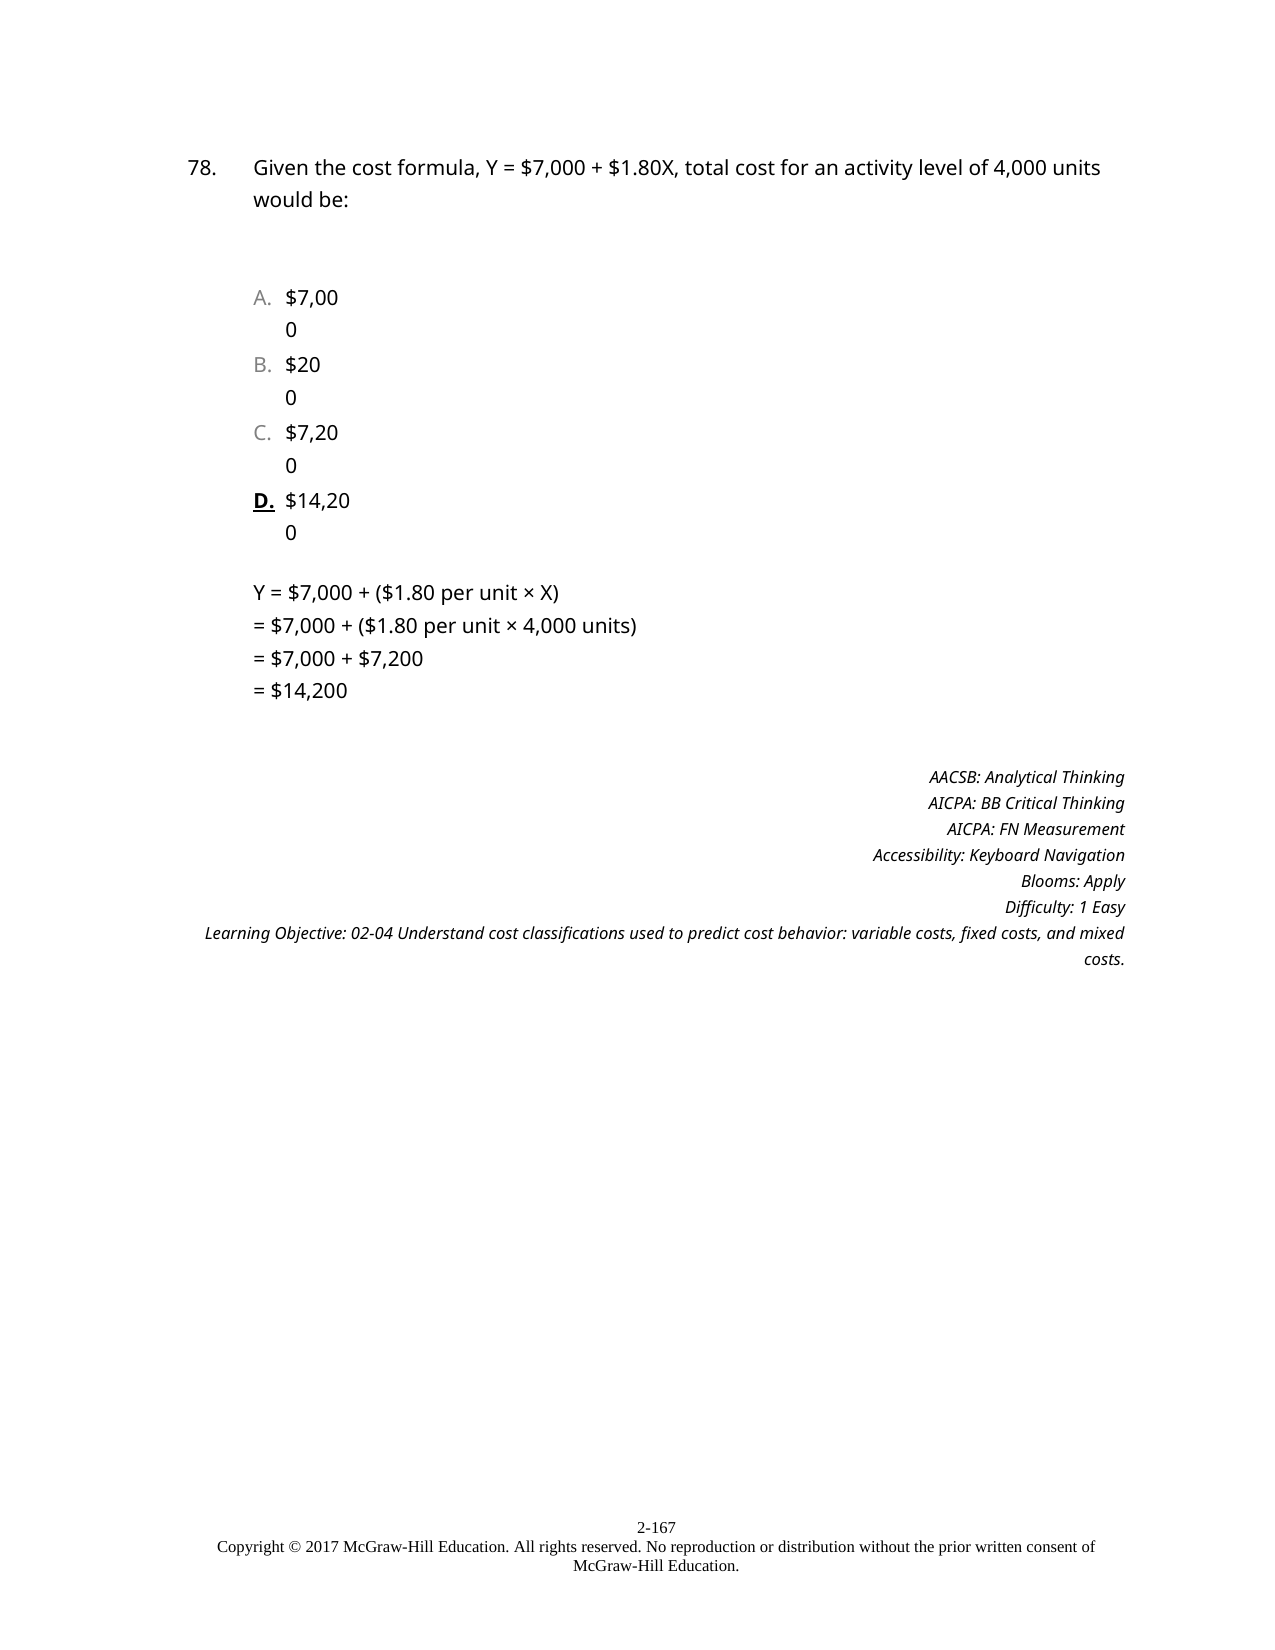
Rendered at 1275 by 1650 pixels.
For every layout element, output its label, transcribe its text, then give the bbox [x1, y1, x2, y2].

table_header Given the cost formula, Y = $7,000 + $1.80X, total cost for an activity level of 4,000 units would be: Y = $7,000 + ($1.80 per unit × X) = $7,000 + ($1.80 per unit × 4,000 units) = $7,000 + $7,200 = $14,200 [253, 153, 1125, 736]
table_header AACSB: Analytical Thinking AICPA: BB Critical Thinking AICPA: FN Measurement Accessibility: Keyboard Navigation Blooms: Apply Difficulty: 1 Easy Learning Objective: 02-04 Understand cost classifications used to predict cost behavior: variable costs, fixed costs, and mixed costs. [188, 766, 1125, 1007]
table_header 78. [188, 153, 253, 736]
